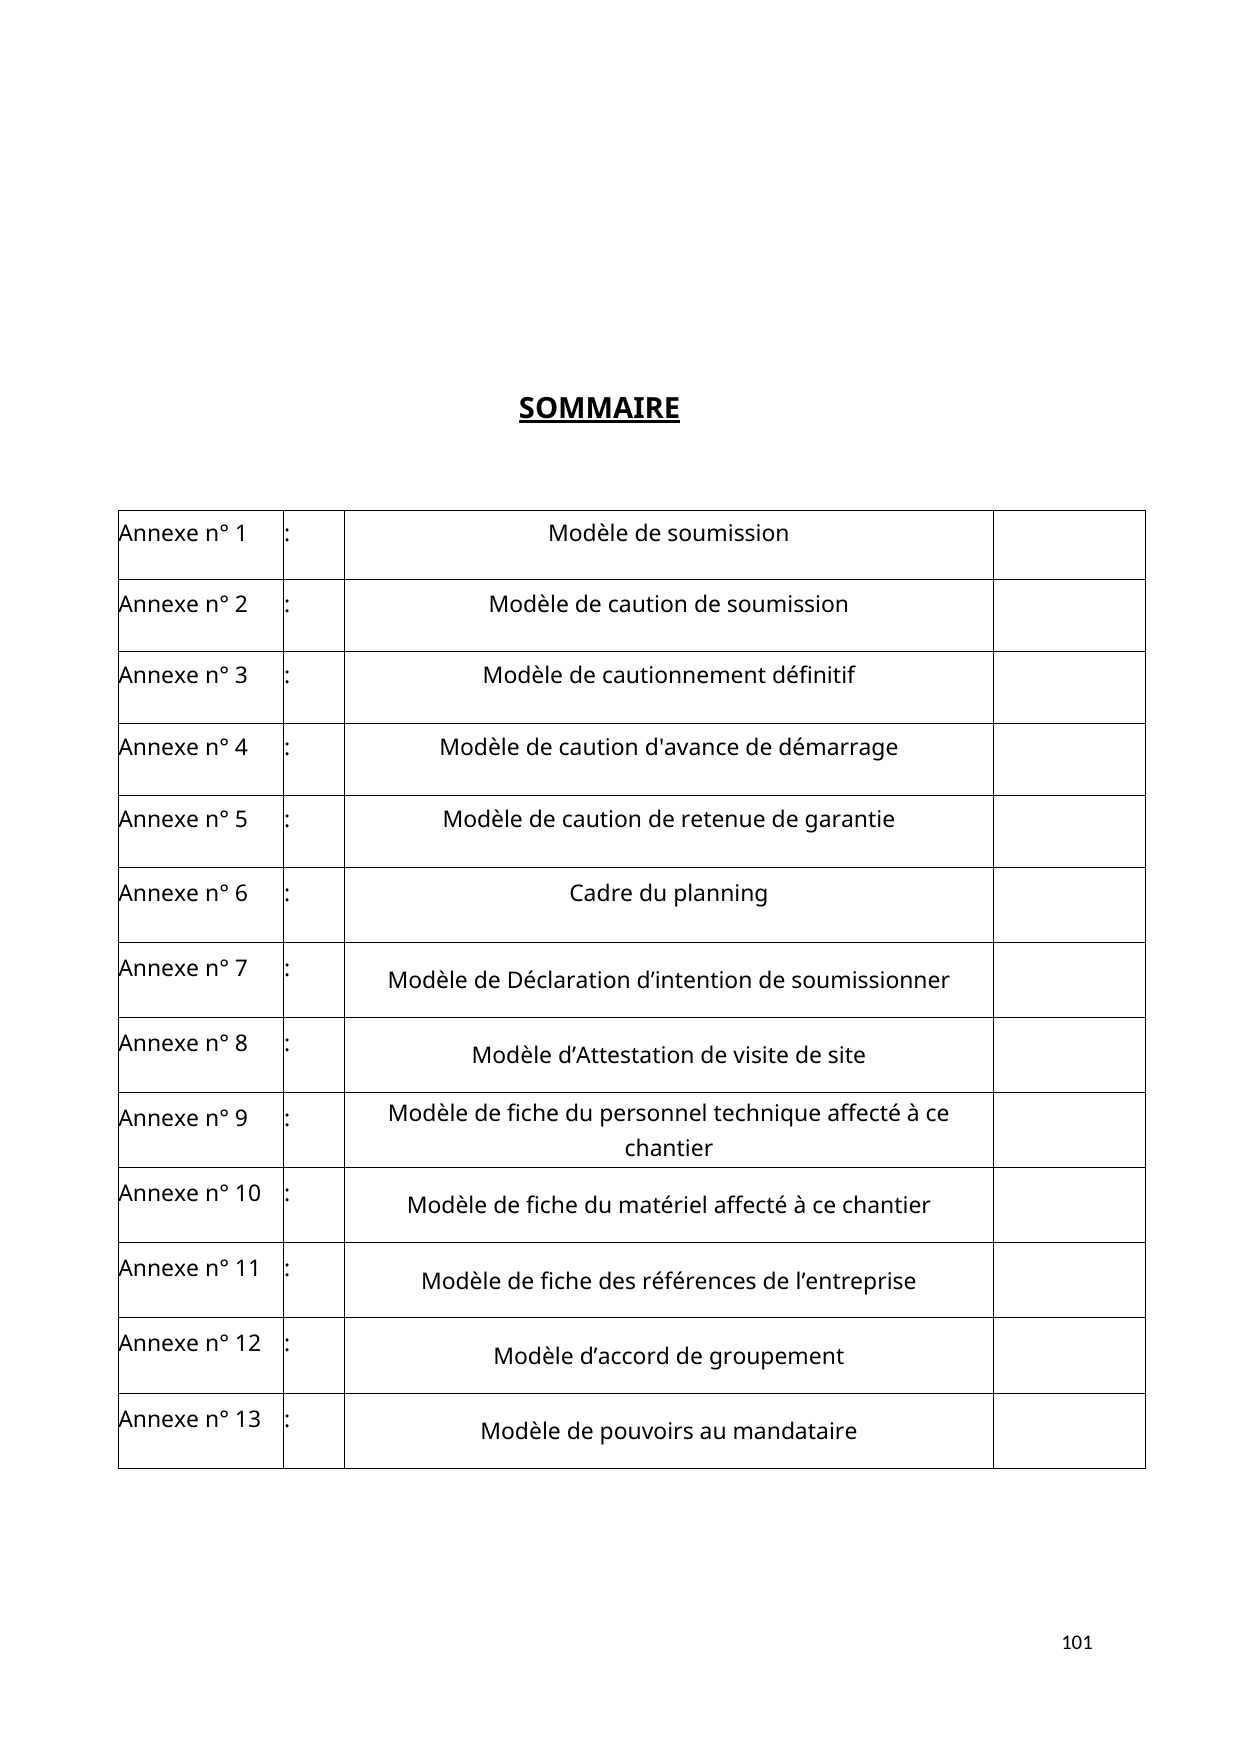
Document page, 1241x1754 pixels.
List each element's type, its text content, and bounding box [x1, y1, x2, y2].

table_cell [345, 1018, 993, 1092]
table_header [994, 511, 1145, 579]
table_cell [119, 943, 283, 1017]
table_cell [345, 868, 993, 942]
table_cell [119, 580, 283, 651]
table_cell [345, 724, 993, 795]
text SOMMAIRE [106, 387, 1092, 427]
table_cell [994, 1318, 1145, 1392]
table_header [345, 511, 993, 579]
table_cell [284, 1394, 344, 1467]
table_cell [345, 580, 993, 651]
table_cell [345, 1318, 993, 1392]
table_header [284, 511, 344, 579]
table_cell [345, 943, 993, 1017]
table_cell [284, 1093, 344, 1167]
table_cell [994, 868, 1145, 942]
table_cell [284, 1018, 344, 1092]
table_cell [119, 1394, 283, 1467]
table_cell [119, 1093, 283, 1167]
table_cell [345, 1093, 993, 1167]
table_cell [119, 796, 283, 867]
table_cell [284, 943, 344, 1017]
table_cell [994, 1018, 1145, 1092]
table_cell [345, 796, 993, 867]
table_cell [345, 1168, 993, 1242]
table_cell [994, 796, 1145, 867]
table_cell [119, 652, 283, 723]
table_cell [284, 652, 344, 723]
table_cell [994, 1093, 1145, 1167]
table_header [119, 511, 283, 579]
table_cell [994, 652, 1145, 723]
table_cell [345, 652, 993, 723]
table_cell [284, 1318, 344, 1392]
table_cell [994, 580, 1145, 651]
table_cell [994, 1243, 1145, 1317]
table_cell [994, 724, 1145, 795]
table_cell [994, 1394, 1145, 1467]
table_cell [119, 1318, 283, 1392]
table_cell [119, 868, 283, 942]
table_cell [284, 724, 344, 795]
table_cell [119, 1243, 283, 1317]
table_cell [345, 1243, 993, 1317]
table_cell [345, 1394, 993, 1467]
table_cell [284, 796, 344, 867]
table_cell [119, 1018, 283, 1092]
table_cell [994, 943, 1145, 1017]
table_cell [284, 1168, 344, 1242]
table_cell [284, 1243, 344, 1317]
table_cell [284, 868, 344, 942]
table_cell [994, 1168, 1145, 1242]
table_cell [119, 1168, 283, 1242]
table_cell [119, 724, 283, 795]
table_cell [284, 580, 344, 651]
